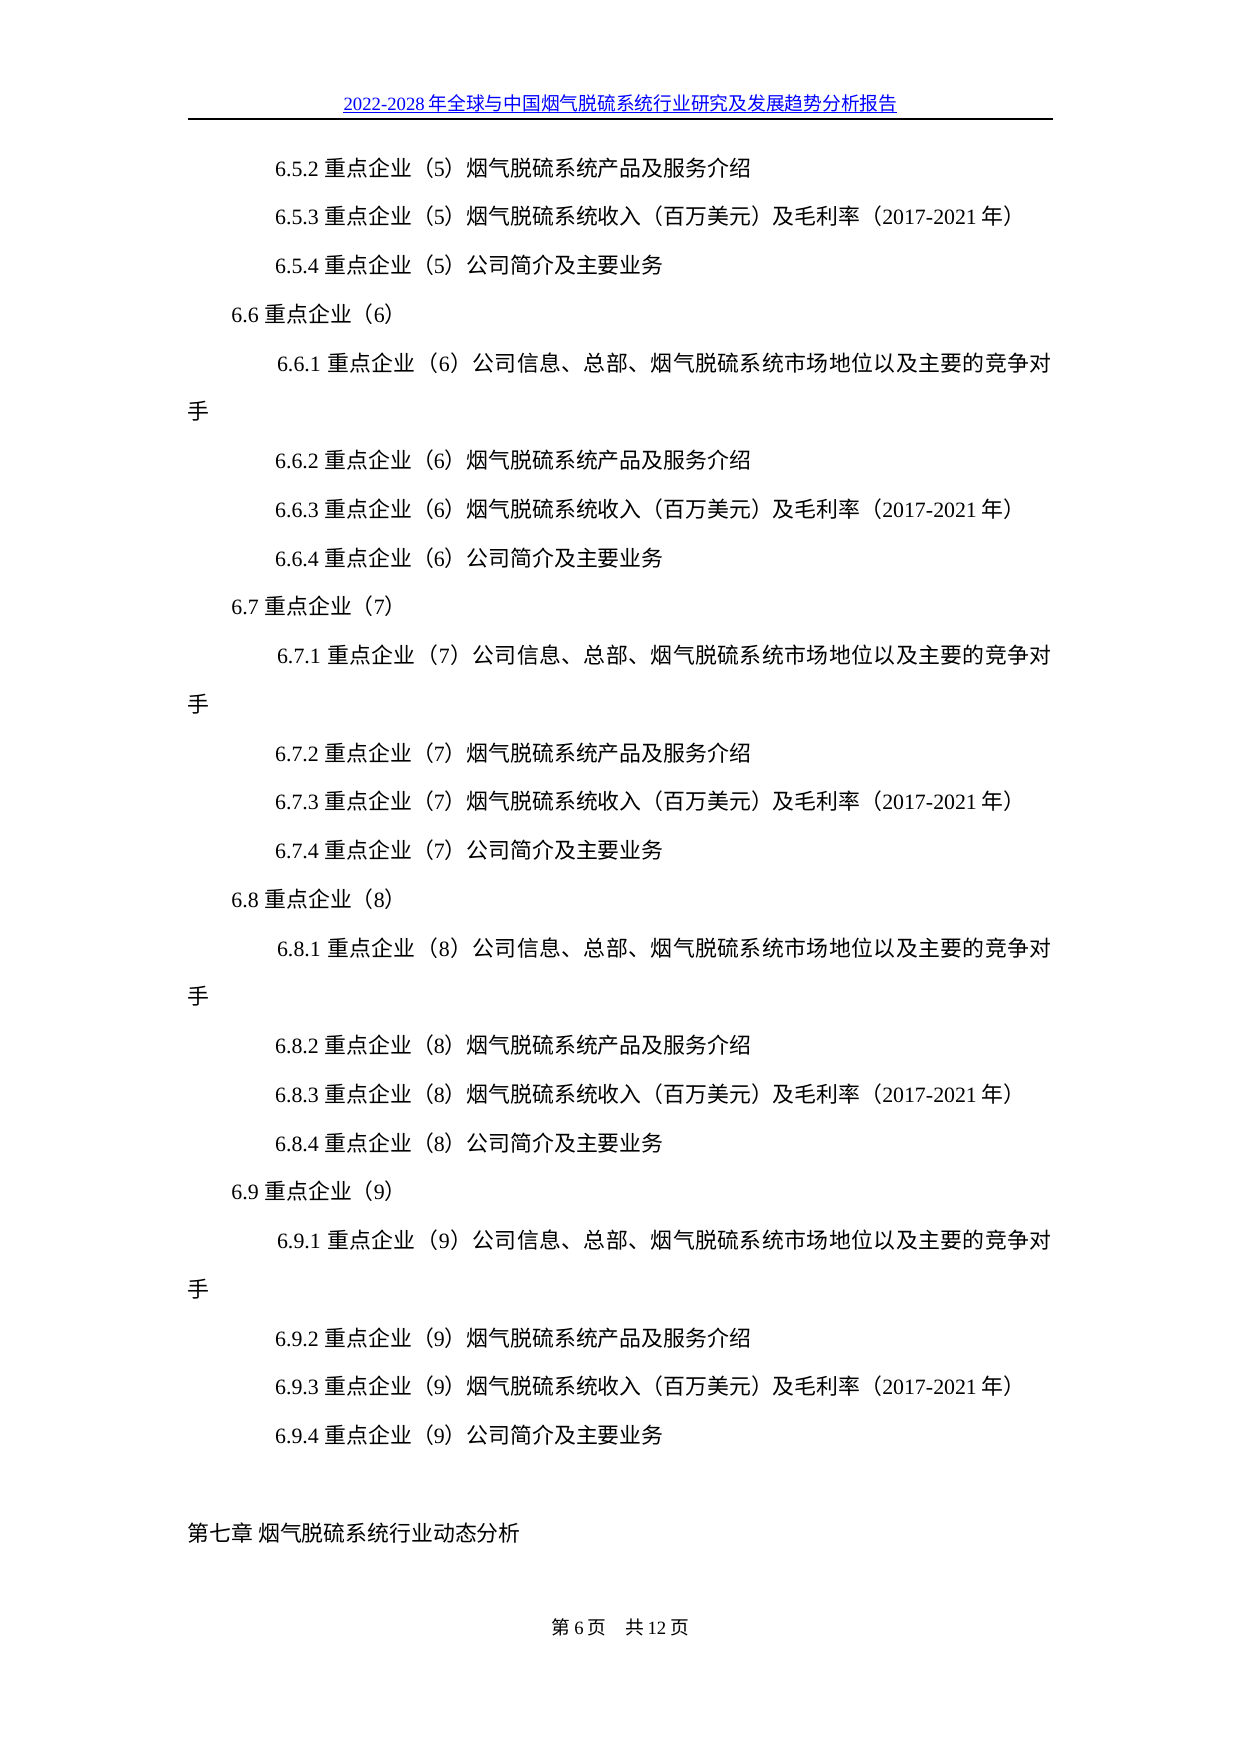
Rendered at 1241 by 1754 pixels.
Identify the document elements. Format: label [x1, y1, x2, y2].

text [187, 150, 1053, 1548]
